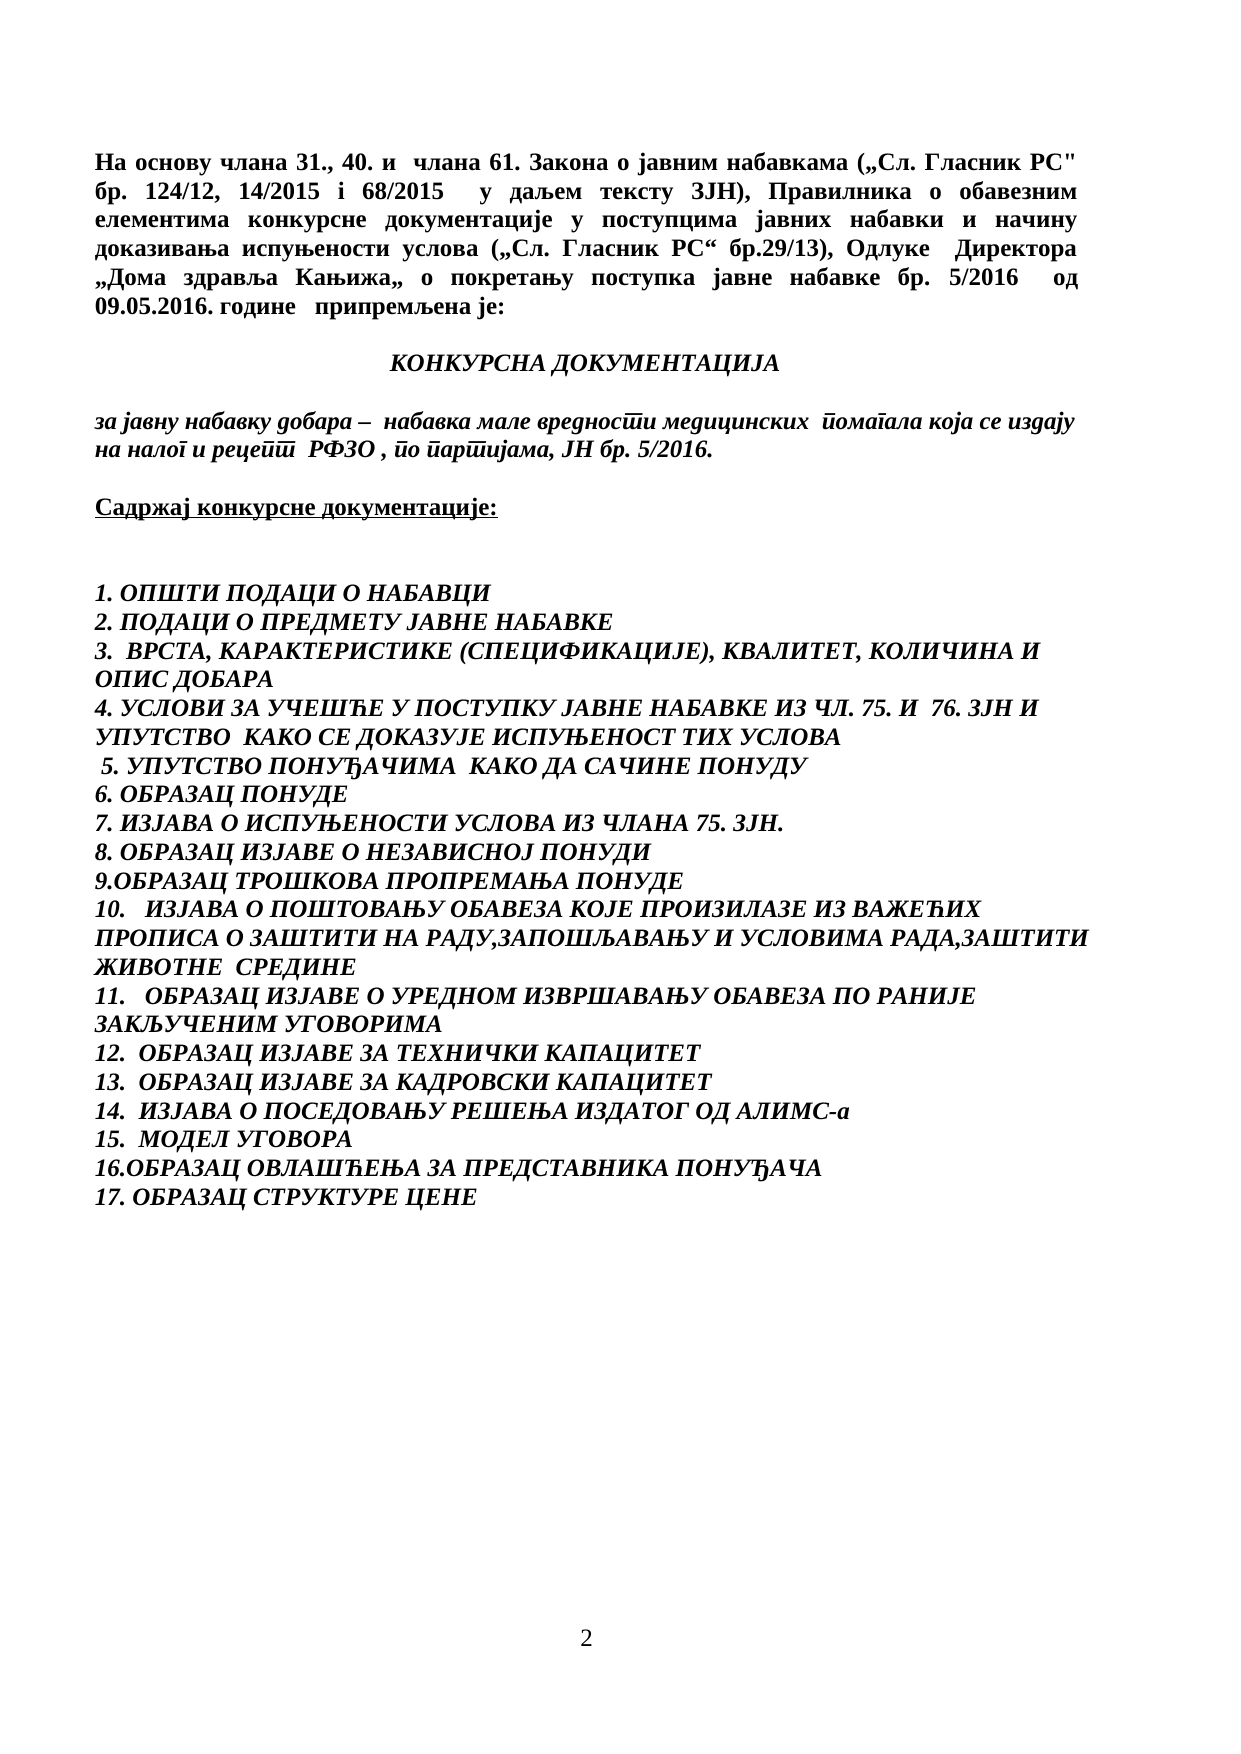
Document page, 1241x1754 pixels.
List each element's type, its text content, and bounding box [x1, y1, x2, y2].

text Садржај конкурсне документације: [94, 492, 1078, 521]
text 4. УСЛОВИ ЗА УЧЕШЋЕ У ПОСТУПКУ ЈАВНЕ НАБАВКЕ ИЗ ЧЛ. 75. И 76. ЗЈН И УПУТСТВО КАКО СЕ ДОКАЗУЈЕ ИСПУЊЕНОСТ ТИХ УСЛОВА [94, 693, 1078, 751]
text 2. ПОДАЦИ О ПРЕДМЕТУ ЈАВНЕ НАБАВКЕ [94, 607, 1078, 636]
text 7. ИЗЈАВА О ИСПУЊЕНОСТИ УСЛОВА ИЗ ЧЛАНА 75. ЗЈН. [94, 808, 1078, 837]
text 17. ОБРАЗАЦ СТРУКТУРЕ ЦЕНЕ [94, 1182, 1078, 1211]
text КОНКУРСНА ДОКУМЕНТАЦИЈА [316, 348, 1078, 377]
text 16.ОБРАЗАЦ ОВЛАШЋЕЊА ЗА ПРЕДСТАВНИКА ПОНУЂАЧА [94, 1153, 1078, 1182]
text 6. ОБРАЗАЦ ПОНУДЕ [94, 779, 1078, 808]
text за јавну набавку добара – набавка мале вредности медицинских помагала која се издају на налог и рецепт РФЗО , по партијама, ЈН бр. 5/2016. [94, 406, 1078, 463]
text 1. OПШТИ ПОДАЦИ О НАБАВЦИ [94, 578, 1078, 607]
text 14. ИЗЈАВА О ПОСЕДОВАЊУ РЕШЕЊА ИЗДАТОГ ОД АЛИМС-а [94, 1096, 1078, 1124]
text На основу члана 31., 40. и члана 61. Закона о јавним набавкама („Сл. Гласник РС" бр. 124/12, 14/2015 i 68/2015 у даљем тексту ЗЈН), Правилника о обавезним елементима конкурсне документације у поступцима јавних набавки и начину доказивања испуњености услова („Сл. Гласник РС“ бр.29/13), Одлуке Директора „Дома здравља Кањижа„ о покретању поступка јавне набавке бр. 5/2016 од 09.05.2016. године припремљена је: [94, 147, 1078, 319]
text 15. МОДЕЛ УГОВОРА [94, 1124, 1078, 1153]
text 5. УПУТСТВО ПОНУЂАЧИМА КАКО ДА САЧИНЕ ПОНУДУ [94, 751, 1078, 779]
text 13. ОБРАЗАЦ ИЗЈАВЕ ЗА КАДРОВСКИ КАПАЦИТЕТ [94, 1067, 1078, 1096]
text 12. ОБРАЗАЦ ИЗЈАВЕ ЗА ТЕХНИЧКИ КАПАЦИТЕТ [94, 1038, 1078, 1067]
text 3. ВРСТА, КАРАКТЕРИСТИКЕ (СПЕЦИФИКАЦИЈЕ), КВАЛИТЕТ, КОЛИЧИНА И ОПИС ДОБАРА [94, 636, 1078, 693]
text 9.ОБРАЗАЦ ТРОШКОВА ПРОПРЕМАЊА ПОНУДЕ [94, 866, 1078, 894]
text 8. ОБРАЗАЦ ИЗЈАВЕ О НЕЗАВИСНОЈ ПОНУДИ [94, 837, 1078, 866]
text 10. ИЗЈАВА О ПОШТОВАЊУ ОБАВЕЗА КОЈЕ ПРОИЗИЛАЗЕ ИЗ ВАЖЕЋИХ ПРОПИСА О ЗАШТИТИ НА РАДУ,ЗАПОШЉАВАЊУ И УСЛОВИМА РАДА,ЗАШТИТИ ЖИВОТНЕ СРЕДИНЕ [94, 894, 1108, 981]
text 11. ОБРАЗАЦ ИЗЈАВЕ О УРЕДНОМ ИЗВРШАВАЊУ ОБАВЕЗА ПО РАНИЈЕ ЗАКЉУЧЕНИМ УГОВОРИМА [94, 981, 1078, 1038]
